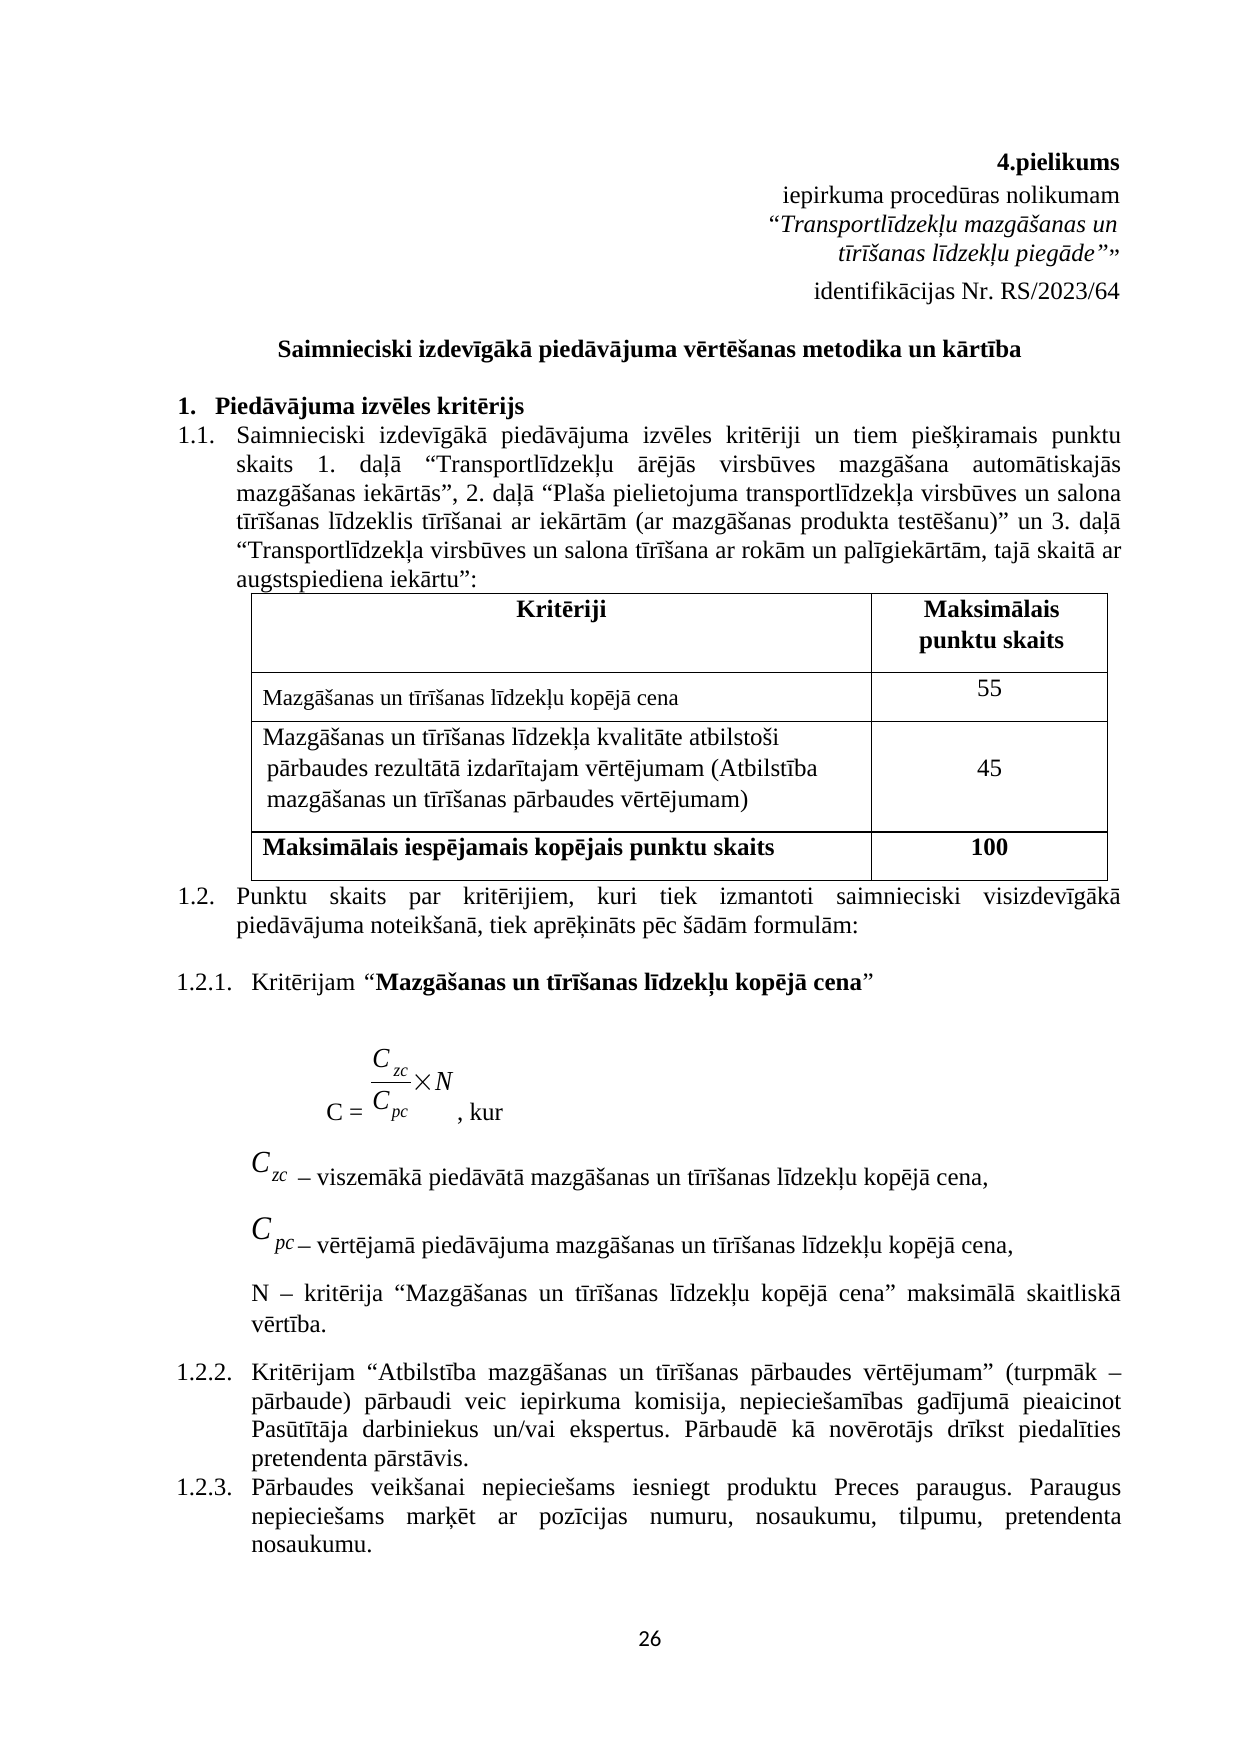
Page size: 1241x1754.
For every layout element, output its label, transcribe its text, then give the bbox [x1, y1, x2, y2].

text Saimnieciski izdevīgākā piedāvājuma vērtēšanas metodika un kārtība [177, 334, 1122, 363]
text – vērtējamā piedāvājuma mazgāšanas un tīrīšanas līdzekļu kopējā cena, [251, 1210, 1122, 1259]
table_cell 45 [872, 722, 1107, 831]
table_header Maksimālais punktu skaits [872, 594, 1107, 672]
table_cell 55 [872, 673, 1107, 721]
table_cell Mazgāšanas un tīrīšanas līdzekļu kopējā cena [252, 673, 871, 721]
text tīrīšanas līdzekļu piegāde”” [252, 238, 1120, 272]
text C = , kur [251, 1044, 1122, 1126]
text – viszemākā piedāvātā mazgāšanas un tīrīšanas līdzekļu kopējā cena, [251, 1145, 1122, 1191]
list Punktu skaits par kritērijiem, kuri tiek izmantoti saimnieciski visizdevīgākā piedāvājuma noteikšanā, tiek aprēķināts pēc šādām formulām: [177, 881, 1122, 938]
text identifikācijas Nr. RS/2023/64 [177, 272, 1120, 305]
list Piedāvājuma izvēles kritērijs [177, 391, 1122, 420]
text 4.pielikums iepirkuma procedūras nolikumam “Transportlīdzekļu mazgāšanas un [252, 142, 1120, 238]
table_cell Maksimālais iespējamais kopējais punktu skaits [252, 833, 871, 880]
list Saimnieciski izdevīgākā piedāvājuma izvēles kritēriji un tiem piešķiramais punktu skaits 1. daļā “Transportlīdzekļu ārējās virsbūves mazgāšana automātiskajās mazgāšanas iekārtās”, 2. daļā “Plaša pielietojuma transportlīdzekļa virsbūves un salona tīrīšanas līdzeklis tīrīšanai ar iekārtām (ar mazgāšanas produkta testēšanu)” un 3. daļā “Transportlīdzekļa virsbūves un salona tīrīšana ar rokām un palīgiekārtām, tajā skaitā ar augstspiediena iekārtu”: [177, 420, 1122, 593]
list Kritērijam “Atbilstība mazgāšanas un tīrīšanas pārbaudes vērtējumam” (turpmāk – pārbaude) pārbaudi veic iepirkuma komisija, nepieciešamības gadījumā pieaicinot Pasūtītāja darbiniekus un/vai ekspertus. Pārbaudē kā novērotājs drīkst piedalīties pretendenta pārstāvis. [176, 1357, 1122, 1472]
list Pārbaudes veikšanai nepieciešams iesniegt produktu Preces paraugus. Paraugus nepieciešams marķēt ar pozīcijas numuru, nosaukumu, tilpumu, pretendenta nosaukumu. [176, 1472, 1122, 1558]
table_cell 100 [872, 833, 1107, 880]
table_header Kritēriji [252, 594, 871, 672]
text N – kritērija “Mazgāšanas un tīrīšanas līdzekļu kopējā cena” maksimālā skaitliskā vērtība. [251, 1278, 1122, 1338]
list Kritērijam “Mazgāšanas un tīrīšanas līdzekļu kopējā cena” [176, 967, 1122, 996]
table_cell Mazgāšanas un tīrīšanas līdzekļa kvalitāte atbilstoši pārbaudes rezultātā izdarītajam vērtējumam (Atbilstība mazgāšanas un tīrīšanas pārbaudes vērtējumam) [252, 722, 871, 831]
